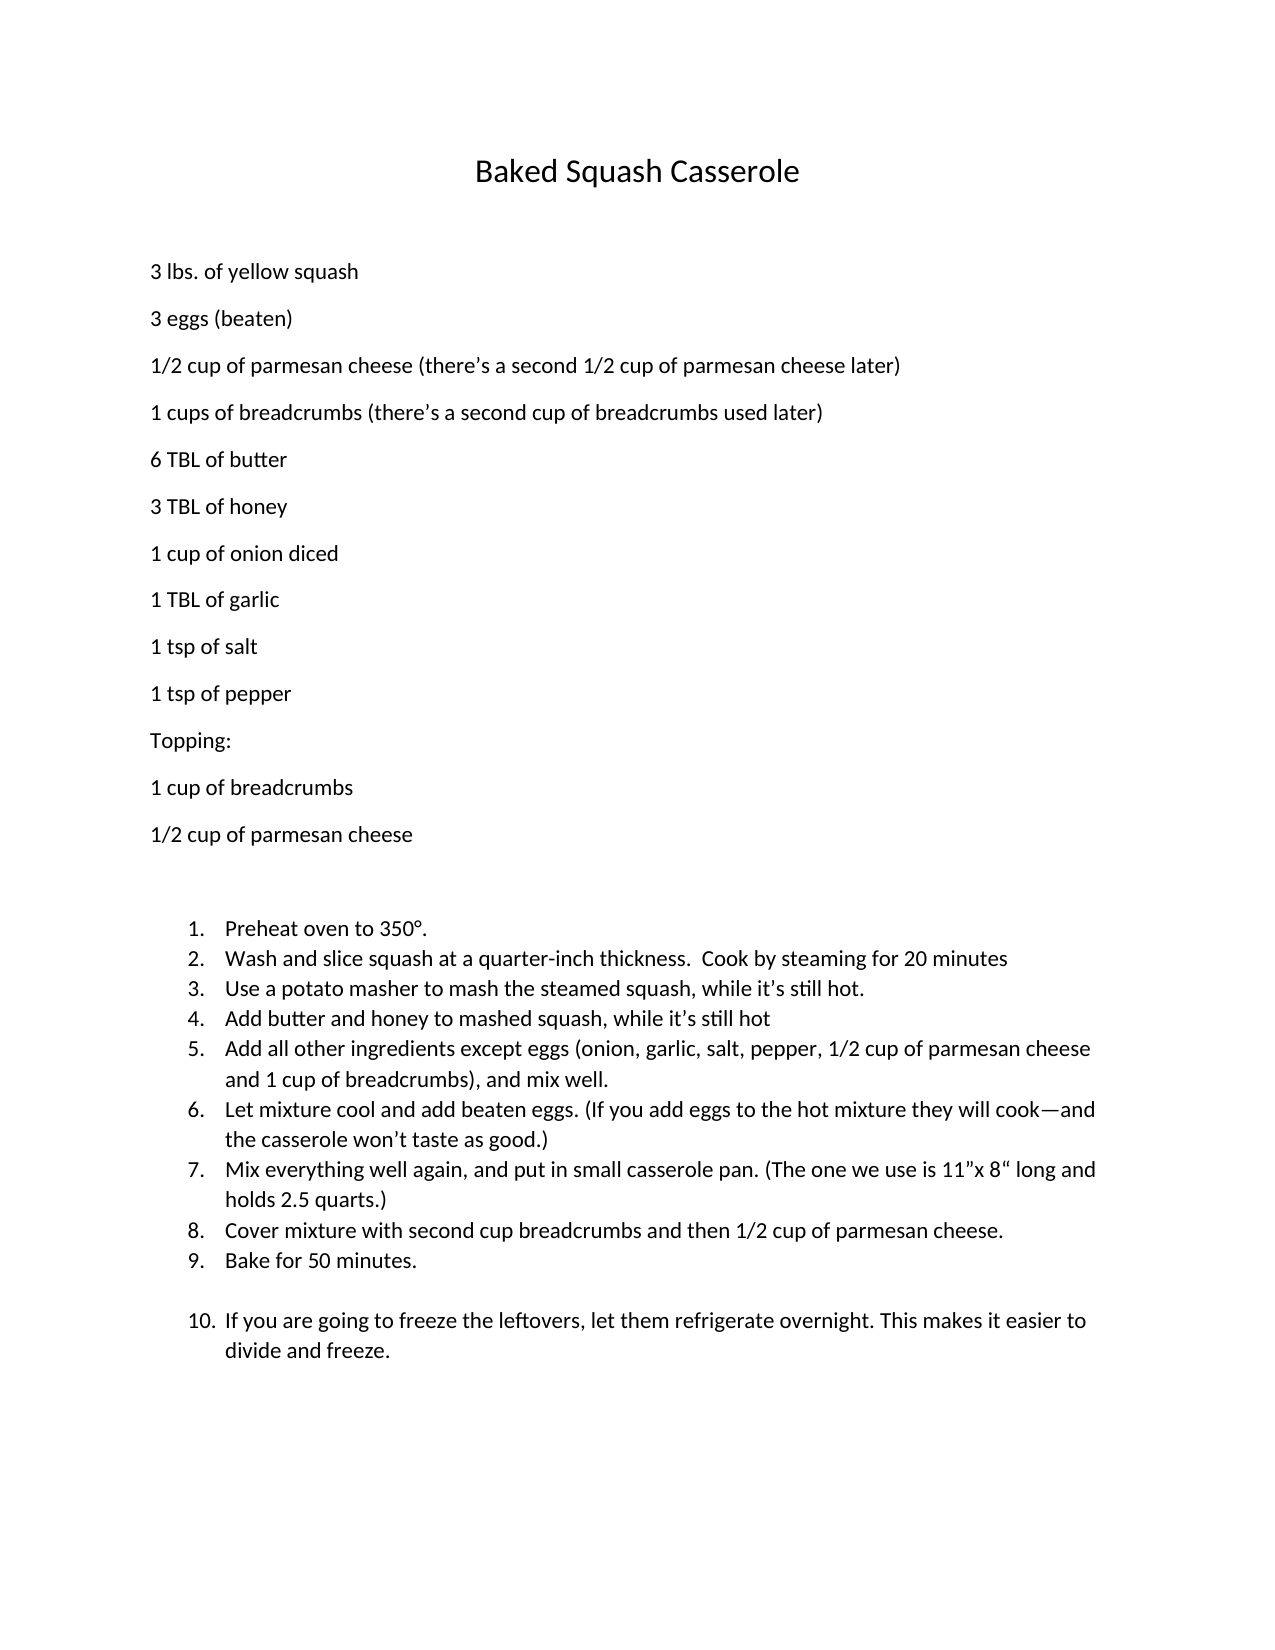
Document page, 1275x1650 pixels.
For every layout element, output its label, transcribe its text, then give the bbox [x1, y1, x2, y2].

text 1 cups of breadcrumbs (there’s a second cup of breadcrumbs used later) [150, 398, 1125, 426]
text 3 TBL of honey [150, 492, 1125, 520]
list Wash and slice squash at a quarter-inch thickness. Cook by steaming for 20 minutes [187, 944, 1125, 972]
list Add butter and honey to mashed squash, while it’s still hot [187, 1004, 1125, 1032]
text Baked Squash Casserole [150, 150, 1125, 191]
list Use a potato masher to mash the steamed squash, while it’s still hot. [187, 974, 1125, 1002]
list Let mixture cool and add beaten eggs. (If you add eggs to the hot mixture they will cook—and the casserole won’t taste as good.) [187, 1095, 1125, 1153]
text 1/2 cup of parmesan cheese (there’s a second 1/2 cup of parmesan cheese later) [150, 351, 1125, 379]
text 6 TBL of butter [150, 445, 1125, 473]
list If you are going to freeze the leftovers, let them refrigerate overnight. This makes it easier to divide and freeze. [187, 1306, 1125, 1365]
text Topping: [150, 726, 1125, 754]
text 1 tsp of salt [150, 632, 1125, 661]
text 1 cup of onion diced [150, 539, 1125, 567]
list Mix everything well again, and put in small casserole pan. (The one we use is 11”x 8“ long and holds 2.5 quarts.) [187, 1155, 1125, 1214]
list Preheat oven to 350°. [187, 914, 1125, 942]
text 1 cup of breadcrumbs [150, 773, 1125, 801]
list Cover mixture with second cup breadcrumbs and then 1/2 cup of parmesan cheese. [187, 1216, 1125, 1244]
list Add all other ingredients except eggs (onion, garlic, salt, pepper, 1/2 cup of parmesan cheese and 1 cup of breadcrumbs), and mix well. [187, 1034, 1125, 1093]
text 1 tsp of pepper [150, 679, 1125, 707]
text 3 lbs. of yellow squash [150, 257, 1125, 286]
text 1 TBL of garlic [150, 586, 1125, 614]
text 3 eggs (beaten) [150, 304, 1125, 332]
text 1/2 cup of parmesan cheese [150, 820, 1125, 848]
list Bake for 50 minutes. [187, 1246, 1125, 1274]
